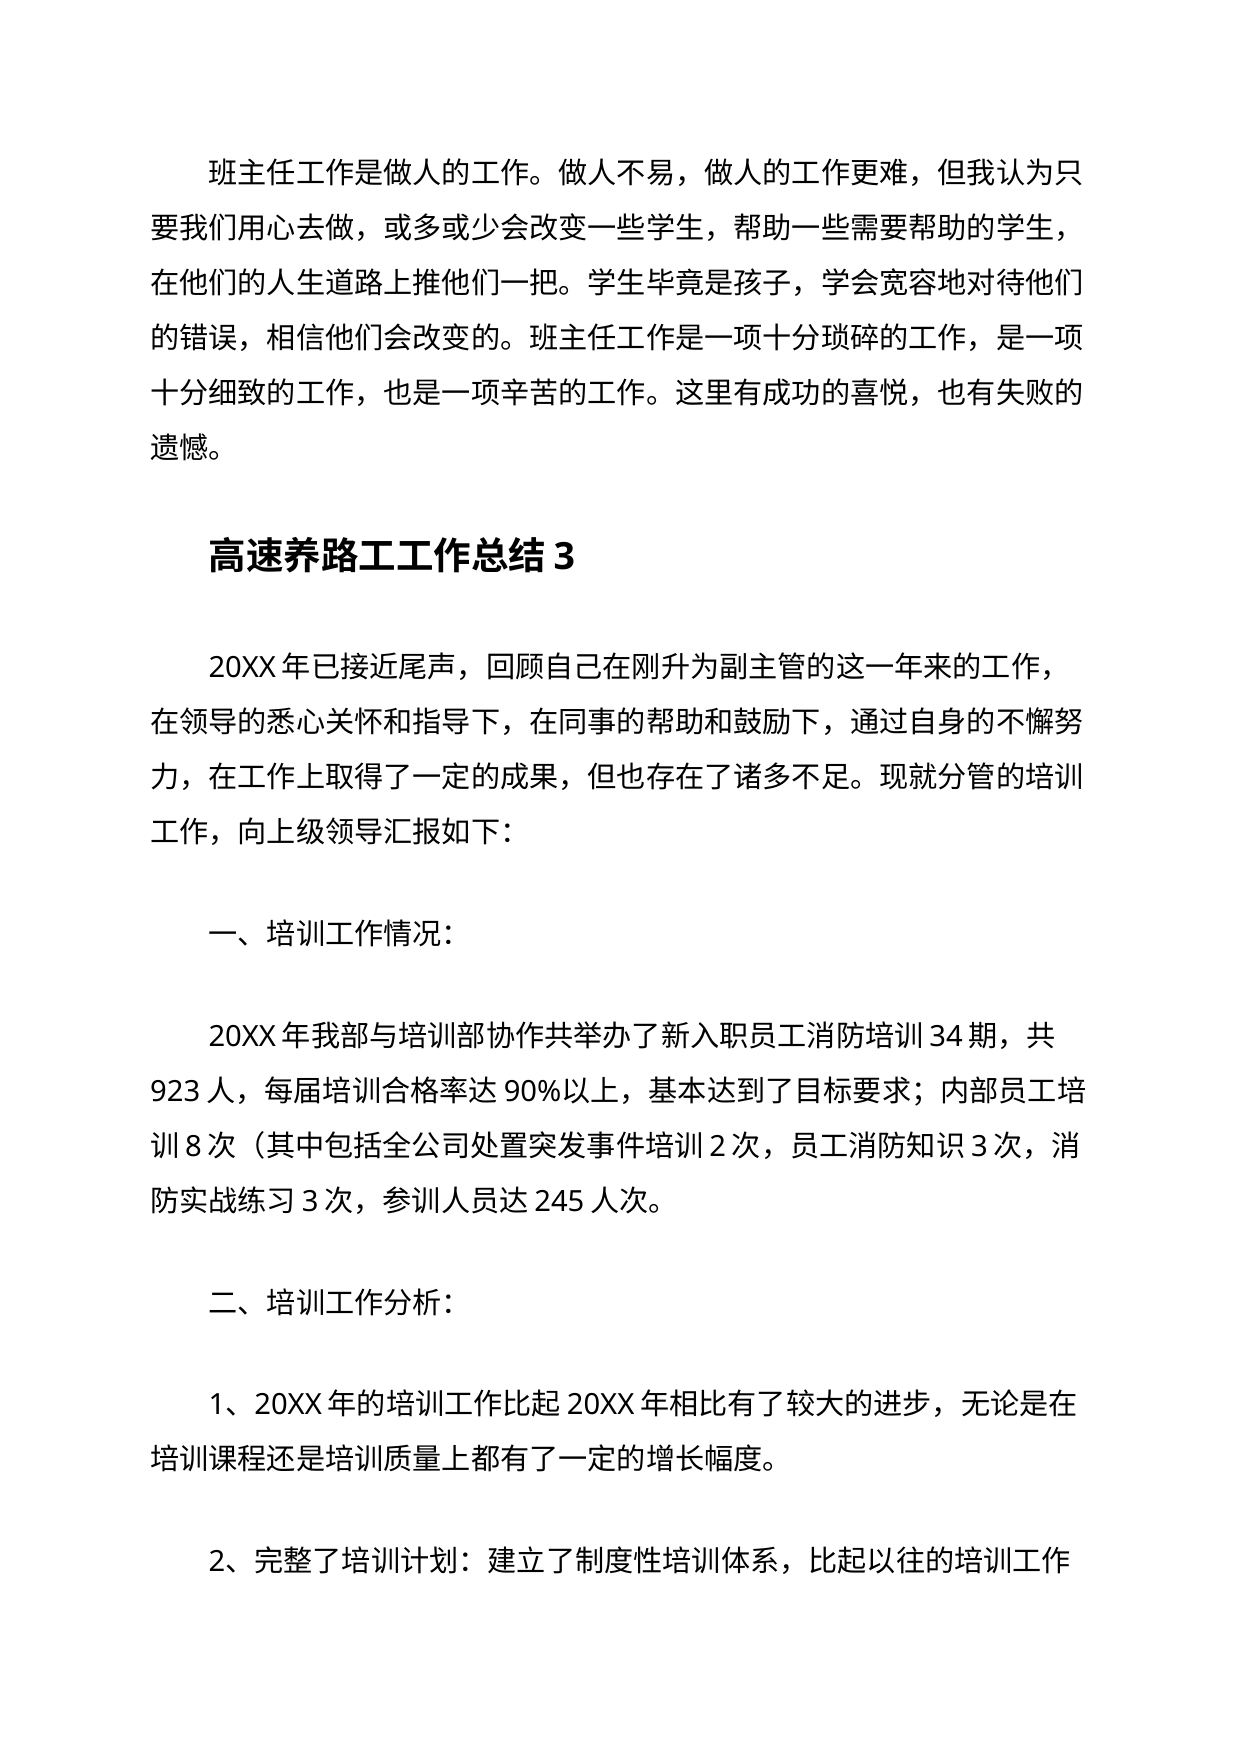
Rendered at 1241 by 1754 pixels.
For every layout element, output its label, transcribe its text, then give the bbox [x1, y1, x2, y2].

text 高速养路工工作总结3 [150, 526, 1090, 581]
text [150, 1538, 1090, 1580]
text 20XX年我部与培训部协作共举办了新入职员工消防培训34期，共923人，每届培训合格率达90%以上，基本达到了目标要求；内部员工培训8次（其中包括全公司处置突发事件培训2次，员工消防知识3次，消防实战练习3次，参训人员达245人次。 [150, 1012, 1090, 1219]
text 20XX年已接近尾声，回顾自己在刚升为副主管的这一年来的工作，在领导的悉心关怀和指导下，在同事的帮助和鼓励下，通过自身的不懈努力，在工作上取得了一定的成果，但也存在了诸多不足。现就分管的培训工作，向上级领导汇报如下： [150, 644, 1090, 851]
text 1、20XX年的培训工作比起20XX年相比有了较大的进步，无论是在培训课程还是培训质量上都有了一定的增长幅度。 [150, 1381, 1090, 1478]
text 班主任工作是做人的工作。做人不易，做人的工作更难，但我认为只要我们用心去做，或多或少会改变一些学生，帮助一些需要帮助的学生，在他们的人生道路上推他们一把。学生毕竟是孩子，学会宽容地对待他们的错误，相信他们会改变的。班主任工作是一项十分琐碎的工作，是一项十分细致的工作，也是一项辛苦的工作。这里有成功的喜悦，也有失败的遗憾。 [150, 150, 1090, 467]
text 一、培训工作情况： [150, 910, 1090, 953]
text 二、培训工作分析： [150, 1279, 1090, 1321]
